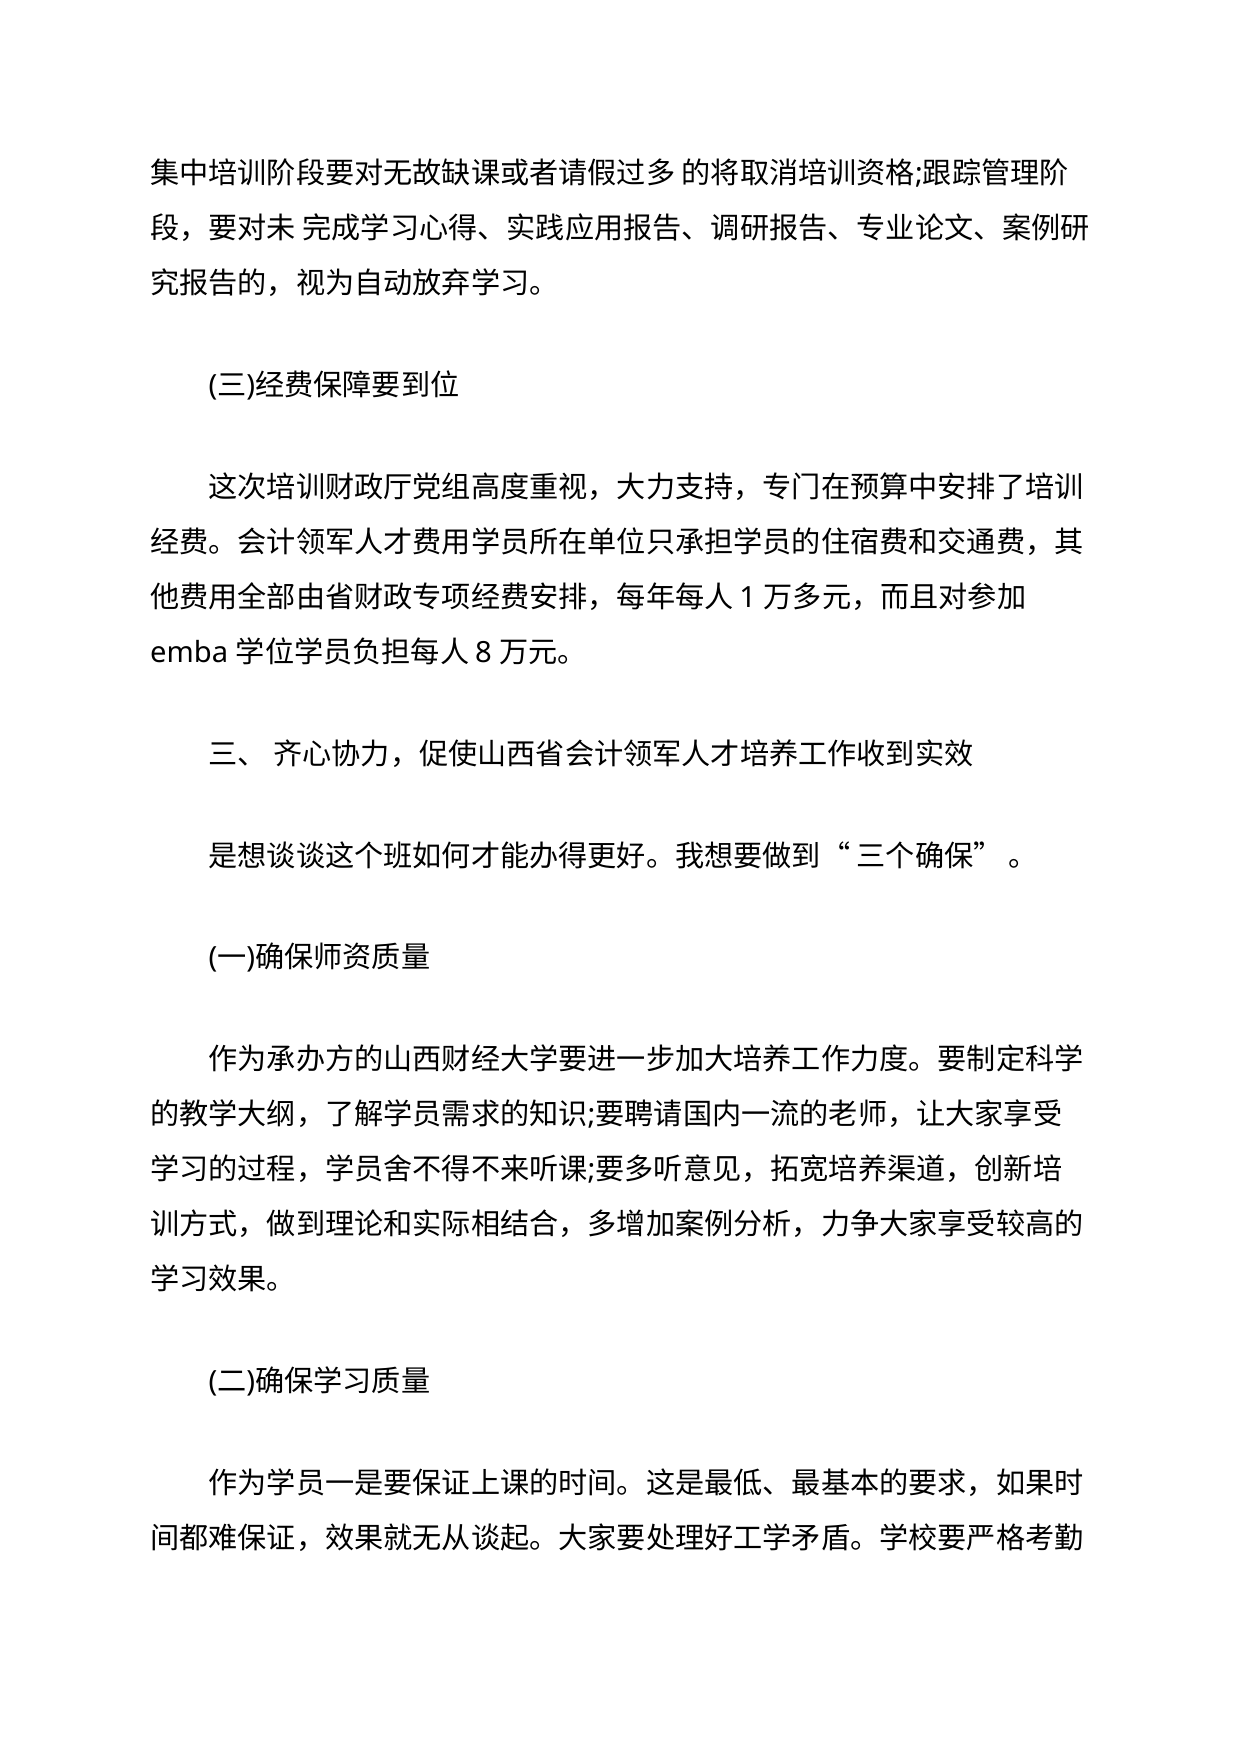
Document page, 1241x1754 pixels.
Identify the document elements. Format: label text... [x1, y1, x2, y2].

text 作为承办方的山西财经大学要进一步加大培养工作力度。要制定科学的教学大纲，了解学员需求的知识;要聘请国内一流的老师，让大家享受学习的过程，学员舍不得不来听课;要多听意见，拓宽培养渠道，创新培训方式，做到理论和实际相结合，多增加案例分析，力争大家享受较高的学习效果。 [150, 1036, 1090, 1298]
text 三、 齐心协力，促使山西省会计领军人才培养工作收到实效 [150, 730, 1090, 773]
text (三)经费保障要到位 [150, 362, 1090, 404]
text 是想谈谈这个班如何才能办得更好。我想要做到“ 三个确保” 。 [150, 832, 1090, 874]
text 这次培训财政厅党组高度重视，大力支持，专门在预算中安排了培训经费。会计领军人才费用学员所在单位只承担学员的住宿费和交通费，其他费用全部由省财政专项经费安排，每年每人1 万多元，而且对参加emba 学位学员负担每人8 万元。 [150, 464, 1090, 671]
text (二)确保学习质量 [150, 1357, 1090, 1400]
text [150, 1459, 1090, 1557]
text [150, 150, 1090, 302]
text (一)确保师资质量 [150, 934, 1090, 976]
